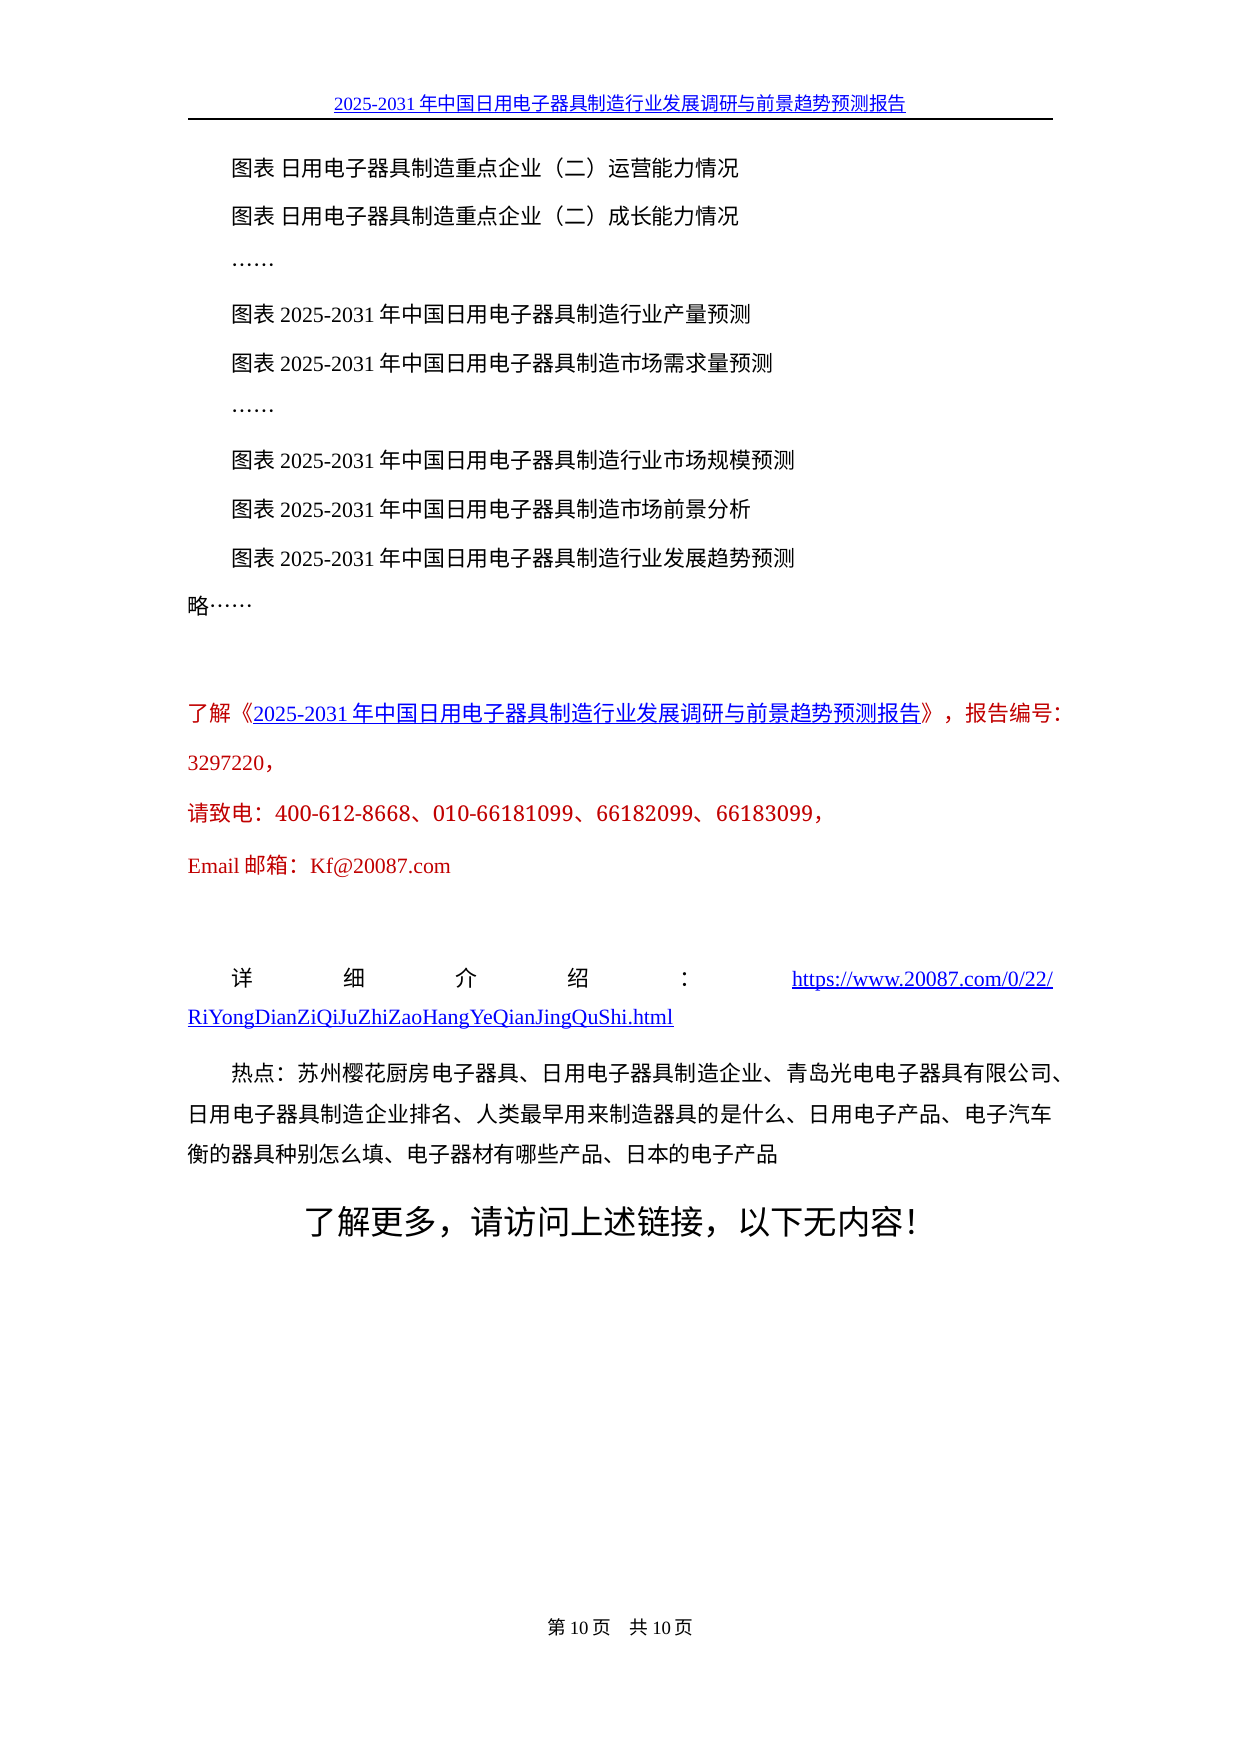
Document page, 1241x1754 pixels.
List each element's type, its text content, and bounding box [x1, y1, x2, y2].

title 了解更多，请访问上述链接，以下无内容！ [187, 1187, 1053, 1252]
text 请致电：400-612-8668、010-66181099、66182099、66183099， [187, 796, 1053, 828]
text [187, 150, 1053, 621]
text Email邮箱：Kf@20087.com [187, 847, 1053, 880]
text 详细介绍：https://www.20087.com/0/22/RiYongDianZiQiJuZhiZaoHangYeQianJingQuShi.html [187, 960, 1053, 1033]
text 热点：苏州樱花厨房电子器具、日用电子器具制造企业、青岛光电电子器具有限公司、日用电子器具制造企业排名、人类最早用来制造器具的是什么、日用电子产品、电子汽车衡的器具种别怎么填、电子器材有哪些产品、日本的电子产品 [187, 1056, 1053, 1169]
text 了解《2025-2031年中国日用电子器具制造行业发展调研与前景趋势预测报告》，报告编号：3297220， [187, 695, 1053, 777]
